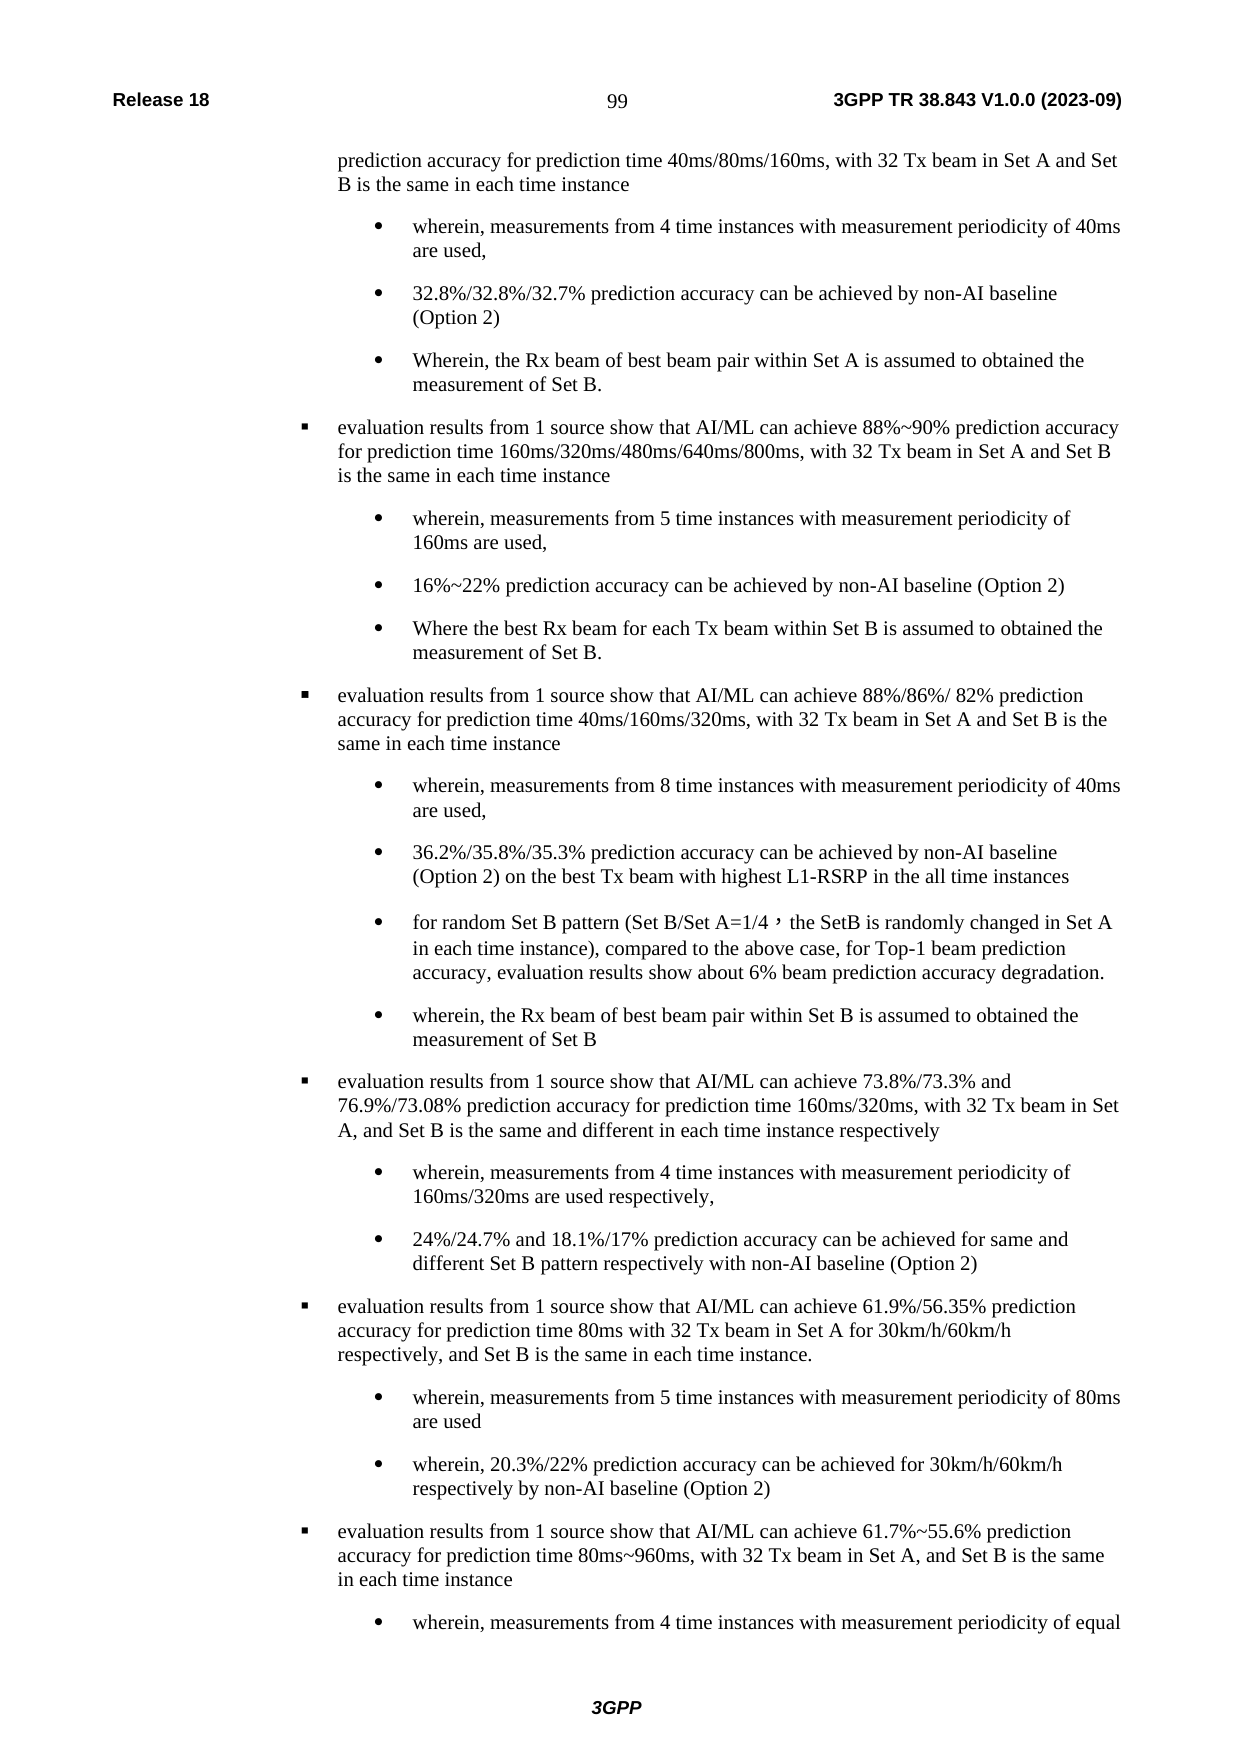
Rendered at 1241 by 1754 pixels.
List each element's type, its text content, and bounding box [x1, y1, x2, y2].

list wherein, measurements from 4 time instances with measurement periodicity of 160ms/320ms are used respectively, [375, 1160, 1122, 1208]
list 32.8%/32.8%/32.7% prediction accuracy can be achieved by non-AI baseline (Option 2) [375, 281, 1122, 329]
list wherein, measurements from 4 time instances with measurement periodicity of 40ms are used, [375, 214, 1122, 262]
list evaluation results from 1 source show that AI/ML can achieve 61.7%~55.6% prediction accuracy for prediction time 80ms~960ms, with 32 Tx beam in Set A, and Set B is the same in each time instance [300, 1519, 1122, 1591]
list wherein, 20.3%/22% prediction accuracy can be achieved for 30km/h/60km/h respectively by non-AI baseline (Option 2) [375, 1452, 1122, 1500]
list evaluation results from 1 source show that AI/ML can achieve 88%/86%/ 82% prediction accuracy for prediction time 40ms/160ms/320ms, with 32 Tx beam in Set A and Set B is the same in each time instance [300, 682, 1122, 755]
list wherein, measurements from 8 time instances with measurement periodicity of 40ms are used, [375, 773, 1122, 822]
list 36.2%/35.8%/35.3% prediction accuracy can be achieved by non-AI baseline (Option 2) on the best Tx beam with highest L1-RSRP in the all time instances [375, 840, 1122, 888]
list wherein, measurements from 5 time instances with measurement periodicity of 80ms are used [375, 1385, 1122, 1433]
list 16%~22% prediction accuracy can be achieved by non-AI baseline (Option 2) [375, 573, 1122, 597]
list for random Set B pattern (Set B/Set A=1/4，the SetB is randomly changed in Set A in each time instance), compared to the above case, for Top-1 beam prediction accuracy, evaluation results show about 6% beam prediction accuracy degradation. [375, 907, 1122, 984]
list 24%/24.7% and 18.1%/17% prediction accuracy can be achieved for same and different Set B pattern respectively with non-AI baseline (Option 2) [375, 1227, 1122, 1275]
list Where the best Rx beam for each Tx beam within Set B is assumed to obtained the measurement of Set B. [375, 616, 1122, 664]
list wherein, measurements from 5 time instances with measurement periodicity of 160ms are used, [375, 506, 1122, 554]
list evaluation results from 1 source show that AI/ML can achieve 61.9%/56.35% prediction accuracy for prediction time 80ms with 32 Tx beam in Set A for 30km/h/60km/h respectively, and Set B is the same in each time instance. [300, 1294, 1122, 1366]
list Wherein, the Rx beam of best beam pair within Set A is assumed to obtained the measurement of Set B. [375, 348, 1122, 396]
list evaluation results from 1 source show that AI/ML can achieve 73.8%/73.3% and 76.9%/73.08% prediction accuracy for prediction time 160ms/320ms, with 32 Tx beam in Set A, and Set B is the same and different in each time instance respectively [300, 1069, 1122, 1142]
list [375, 1610, 1122, 1634]
list wherein, the Rx beam of best beam pair within Set B is assumed to obtained the measurement of Set B [375, 1002, 1122, 1051]
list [300, 147, 1122, 196]
list evaluation results from 1 source show that AI/ML can achieve 88%~90% prediction accuracy for prediction time 160ms/320ms/480ms/640ms/800ms, with 32 Tx beam in Set A and Set B is the same in each time instance [300, 415, 1122, 487]
